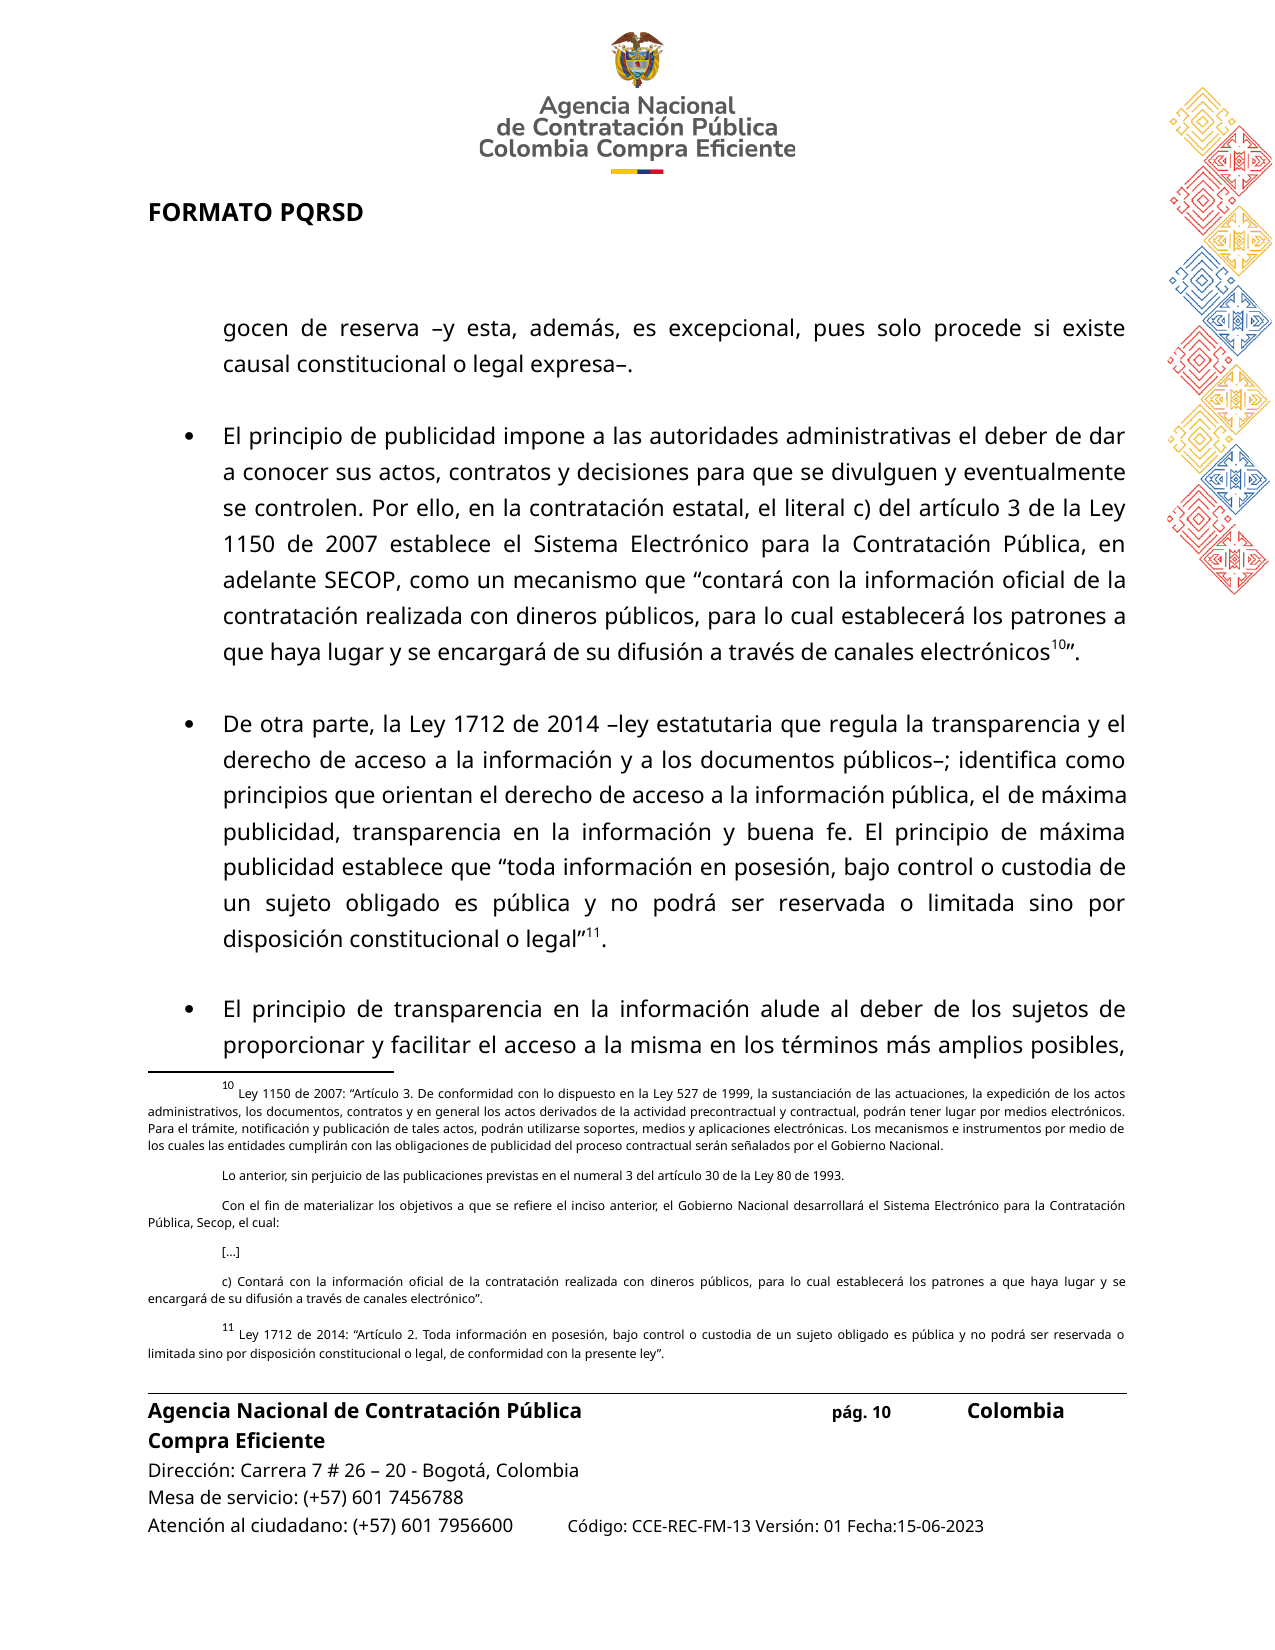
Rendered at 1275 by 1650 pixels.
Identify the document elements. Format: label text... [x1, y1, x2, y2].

list El principio de publicidad impone a las autoridades administrativas el deber de dar a conocer sus actos, contratos y decisiones para que se divulguen y eventualmente se controlen. Por ello, en la contratación estatal, el literal c) del artículo 3 de la Ley 1150 de 2007 establece el Sistema Electrónico para la Contratación Pública, en adelante SECOP, como un mecanismo que “contará con la información oficial de la contratación realizada con dineros públicos, para lo cual establecerá los patrones a que haya lugar y se encargará de su difusión a través de canales electrónicos”. [185, 420, 1127, 667]
list Uno de los postulados más importantes de un Estado Social de y Democrático de Derecho es el principio de publicidad, pues este permite que las actuaciones de las autoridades gocen de visibilidad. La Constitución Política de 1991 consagra en varios artículos la publicidad como un principio rector del Estado colombiano. Entre los más destacados, puede mencionarse el 209, que afirma que la publicidad es uno de los principios que fundamentan el ejercicio de la función administrativa, y el artículo 74, que consagra la garantía de acceso a los documentos públicos que no gocen de reserva –y esta, además, es excepcional, pues solo procede si existe causal constitucional o legal expresa–. [185, 312, 1127, 379]
list El principio de transparencia en la información alude al deber de los sujetos de proporcionar y facilitar el acceso a la misma en los términos más amplios posibles, y a través de los medios y procedimientos legales. La Ley estatutaria citada establece, en el literal e) del artículo 9, que los sujetos obligados, que son todas las entidades públicas, deben publicar la información relativa a su contratación. Esta obligación fue desarrollada por el Decreto Único Reglamentario 1082 de 2015, el cual dispuso que la publicación de la información contractual de los sujetos obligados, que contratan con cargo a recursos públicos, debe hacerse en el SECOP. [185, 993, 1127, 1060]
list De otra parte, la Ley 1712 de 2014 –ley estatutaria que regula la transparencia y el derecho de acceso a la información y a los documentos públicos–; identifica como principios que orientan el derecho de acceso a la información pública, el de máxima publicidad, transparencia en la información y buena fe. El principio de máxima publicidad establece que “toda información en posesión, bajo control o custodia de un sujeto obligado es pública y no podrá ser reservada o limitada sino por disposición constitucional o legal”. [185, 708, 1127, 954]
picture [1165, 86, 1272, 592]
picture [479, 32, 796, 174]
